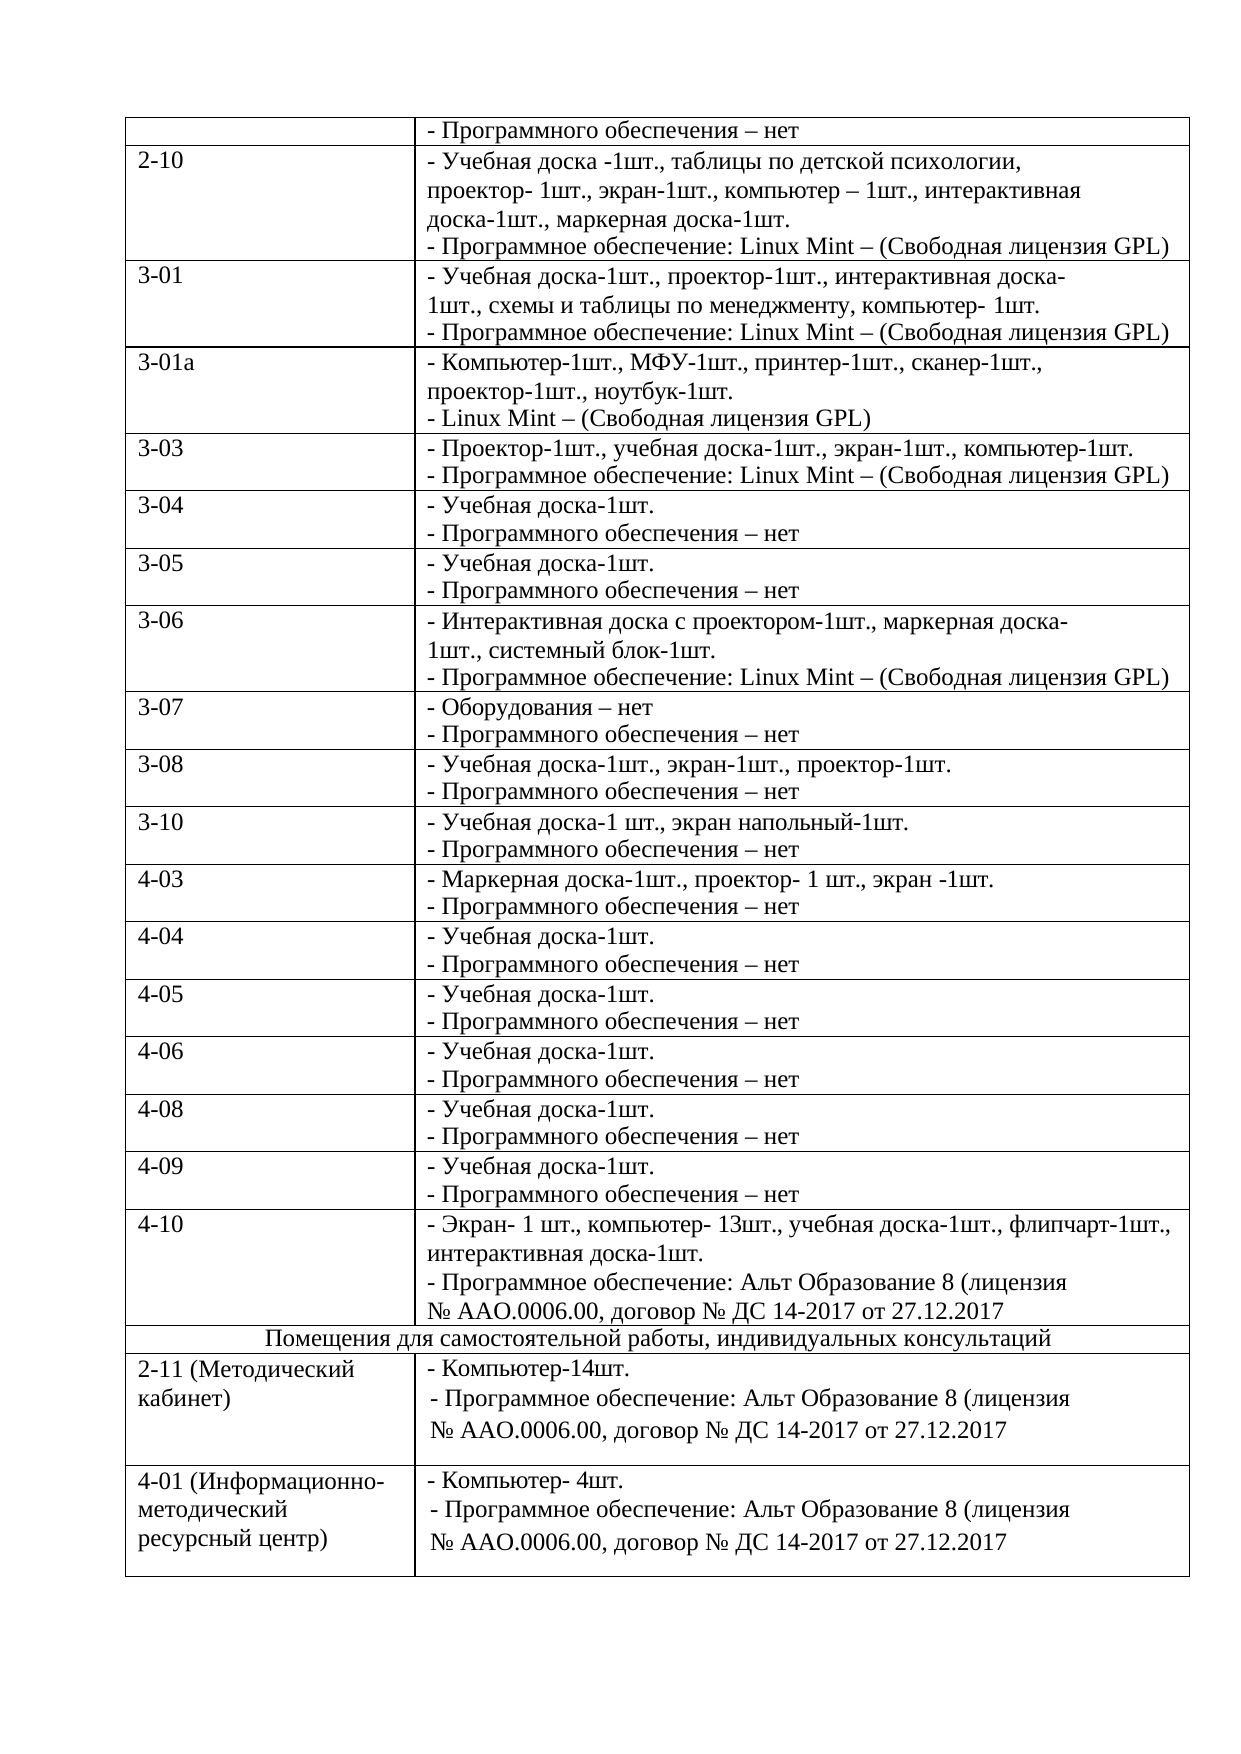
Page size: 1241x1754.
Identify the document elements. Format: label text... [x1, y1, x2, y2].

table_header - Программного обеспечения – нет [416, 118, 1189, 145]
table_cell Компьютер- 4шт. Программное обеспечение: Альт Образование 8 (лицензия № ААО.0006.00, договор № ДС 14-2017 от 27.12.2017 [416, 1466, 1189, 1576]
table_header [126, 118, 414, 145]
table_cell 4-04 [126, 922, 414, 978]
table_cell 2-11 (Методический кабинет) [126, 1354, 414, 1465]
table_cell 4-05 [126, 980, 414, 1036]
table_cell 3-10 [126, 807, 414, 864]
table_cell Интерактивная доска с проектором-1шт., маркерная доска-1шт., системный блок-1шт. Программное обеспечение: Linux Mint – (Свободная лицензия GPL) [416, 606, 1189, 691]
table_cell Учебная доска-1шт. Программного обеспечения – нет [416, 491, 1189, 548]
table_cell 3-03 [126, 434, 414, 490]
table_cell 4-09 [126, 1152, 414, 1208]
table_cell Учебная доска-1шт., проектор-1шт., интерактивная доска-1шт., схемы и таблицы по менеджменту, компьютер- 1шт. Программное обеспечение: Linux Mint – (Свободная лицензия GPL) [416, 261, 1189, 346]
table_cell Помещения для самостоятельной работы, индивидуальных консультаций [126, 1326, 1189, 1353]
table_cell Учебная доска-1шт. Программного обеспечения – нет [416, 1152, 1189, 1208]
table_cell 4-01 (Информационно- методический ресурсный центр) [126, 1466, 414, 1576]
table_cell Учебная доска-1шт. Программного обеспечения – нет [416, 922, 1189, 978]
table_cell Учебная доска-1шт. Программного обеспечения – нет [416, 980, 1189, 1036]
table_cell Учебная доска-1шт. Программного обеспечения – нет [416, 1037, 1189, 1093]
table_cell Компьютер-14шт. Программное обеспечение: Альт Образование 8 (лицензия № ААО.0006.00, договор № ДС 14-2017 от 27.12.2017 [416, 1354, 1189, 1465]
table_cell 3-04 [126, 491, 414, 548]
table_cell 2-10 [126, 146, 414, 260]
table_cell Экран- 1 шт., компьютер- 13шт., учебная доска-1шт., флипчарт-1шт., интерактивная доска-1шт. Программное обеспечение: Альт Образование 8 (лицензия № ААО.0006.00, договор № ДС 14-2017 от 27.12.2017 [416, 1210, 1189, 1324]
table_cell Учебная доска-1шт., экран-1шт., проектор-1шт. Программного обеспечения – нет [416, 750, 1189, 806]
table_cell 3-07 [126, 692, 414, 749]
table_cell 4-06 [126, 1037, 414, 1093]
table_cell Учебная доска-1шт. Программного обеспечения – нет [416, 549, 1189, 605]
table_cell Компьютер-1шт., МФУ-1шт., принтер-1шт., сканер-1шт., проектор-1шт., ноутбук-1шт. Linux Mint – (Свободная лицензия GPL) [416, 348, 1189, 433]
table_cell 4-03 [126, 865, 414, 921]
table_cell 3-05 [126, 549, 414, 605]
table_cell Учебная доска-1 шт., экран напольный-1шт. Программного обеспечения – нет [416, 807, 1189, 864]
table_cell 3-06 [126, 606, 414, 691]
table_cell Маркерная доска-1шт., проектор- 1 шт., экран -1шт. Программного обеспечения – нет [416, 865, 1189, 921]
table_cell Учебная доска-1шт. Программного обеспечения – нет [416, 1095, 1189, 1151]
table_cell Проектор-1шт., учебная доска-1шт., экран-1шт., компьютер-1шт. Программное обеспечение: Linux Mint – (Свободная лицензия GPL) [416, 434, 1189, 490]
table_cell 3-08 [126, 750, 414, 806]
table_cell 4-08 [126, 1095, 414, 1151]
table_cell Учебная доска -1шт., таблицы по детской психологии, проектор- 1шт., экран-1шт., компьютер – 1шт., интерактивная доска-1шт., маркерная доска-1шт. Программное обеспечение: Linux Mint – (Свободная лицензия GPL) [416, 146, 1189, 260]
table_cell Оборудования – нет Программного обеспечения – нет [416, 692, 1189, 749]
table_cell 3-01а [126, 348, 414, 433]
table_cell 3-01 [126, 261, 414, 346]
table_cell 4-10 [126, 1210, 414, 1324]
